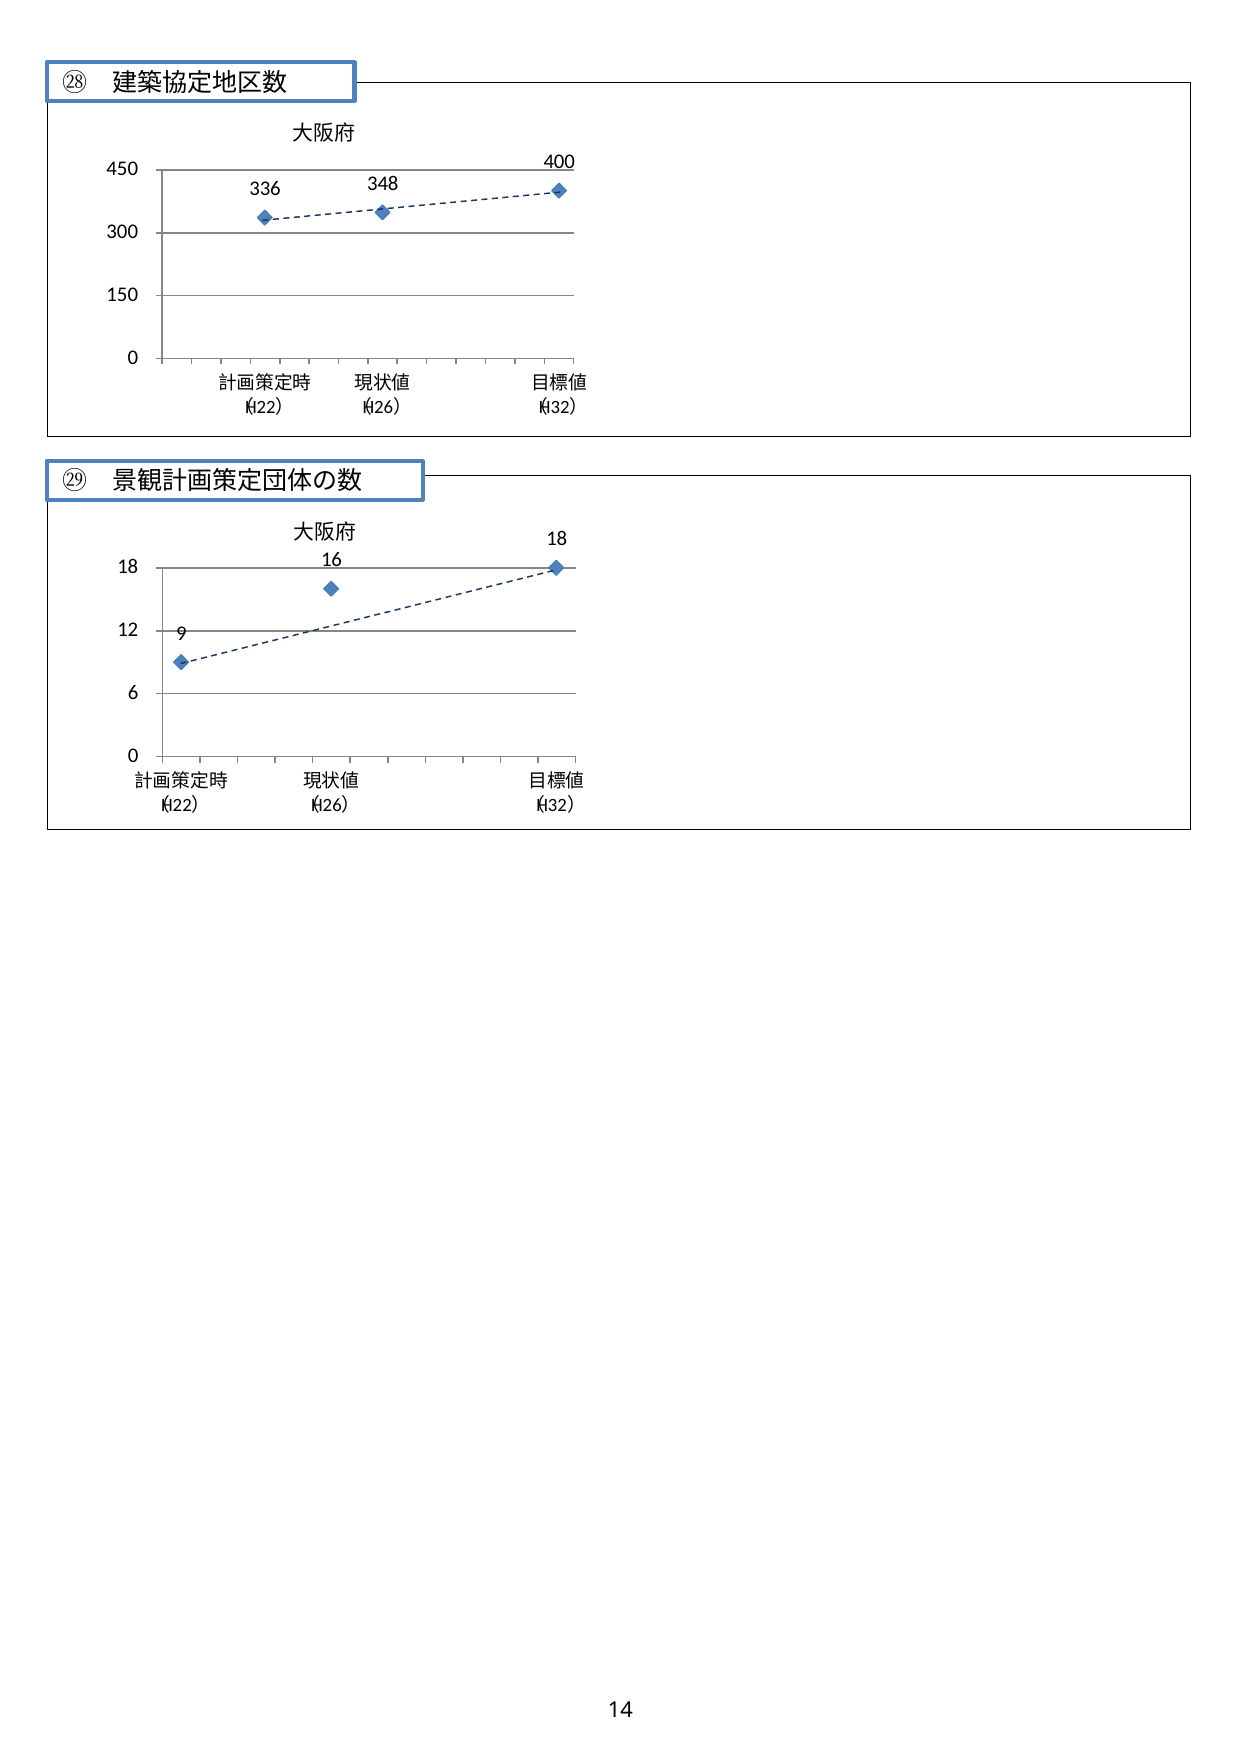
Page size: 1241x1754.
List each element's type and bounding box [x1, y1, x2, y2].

table_header [48, 83, 1190, 436]
table_header [48, 476, 1190, 829]
